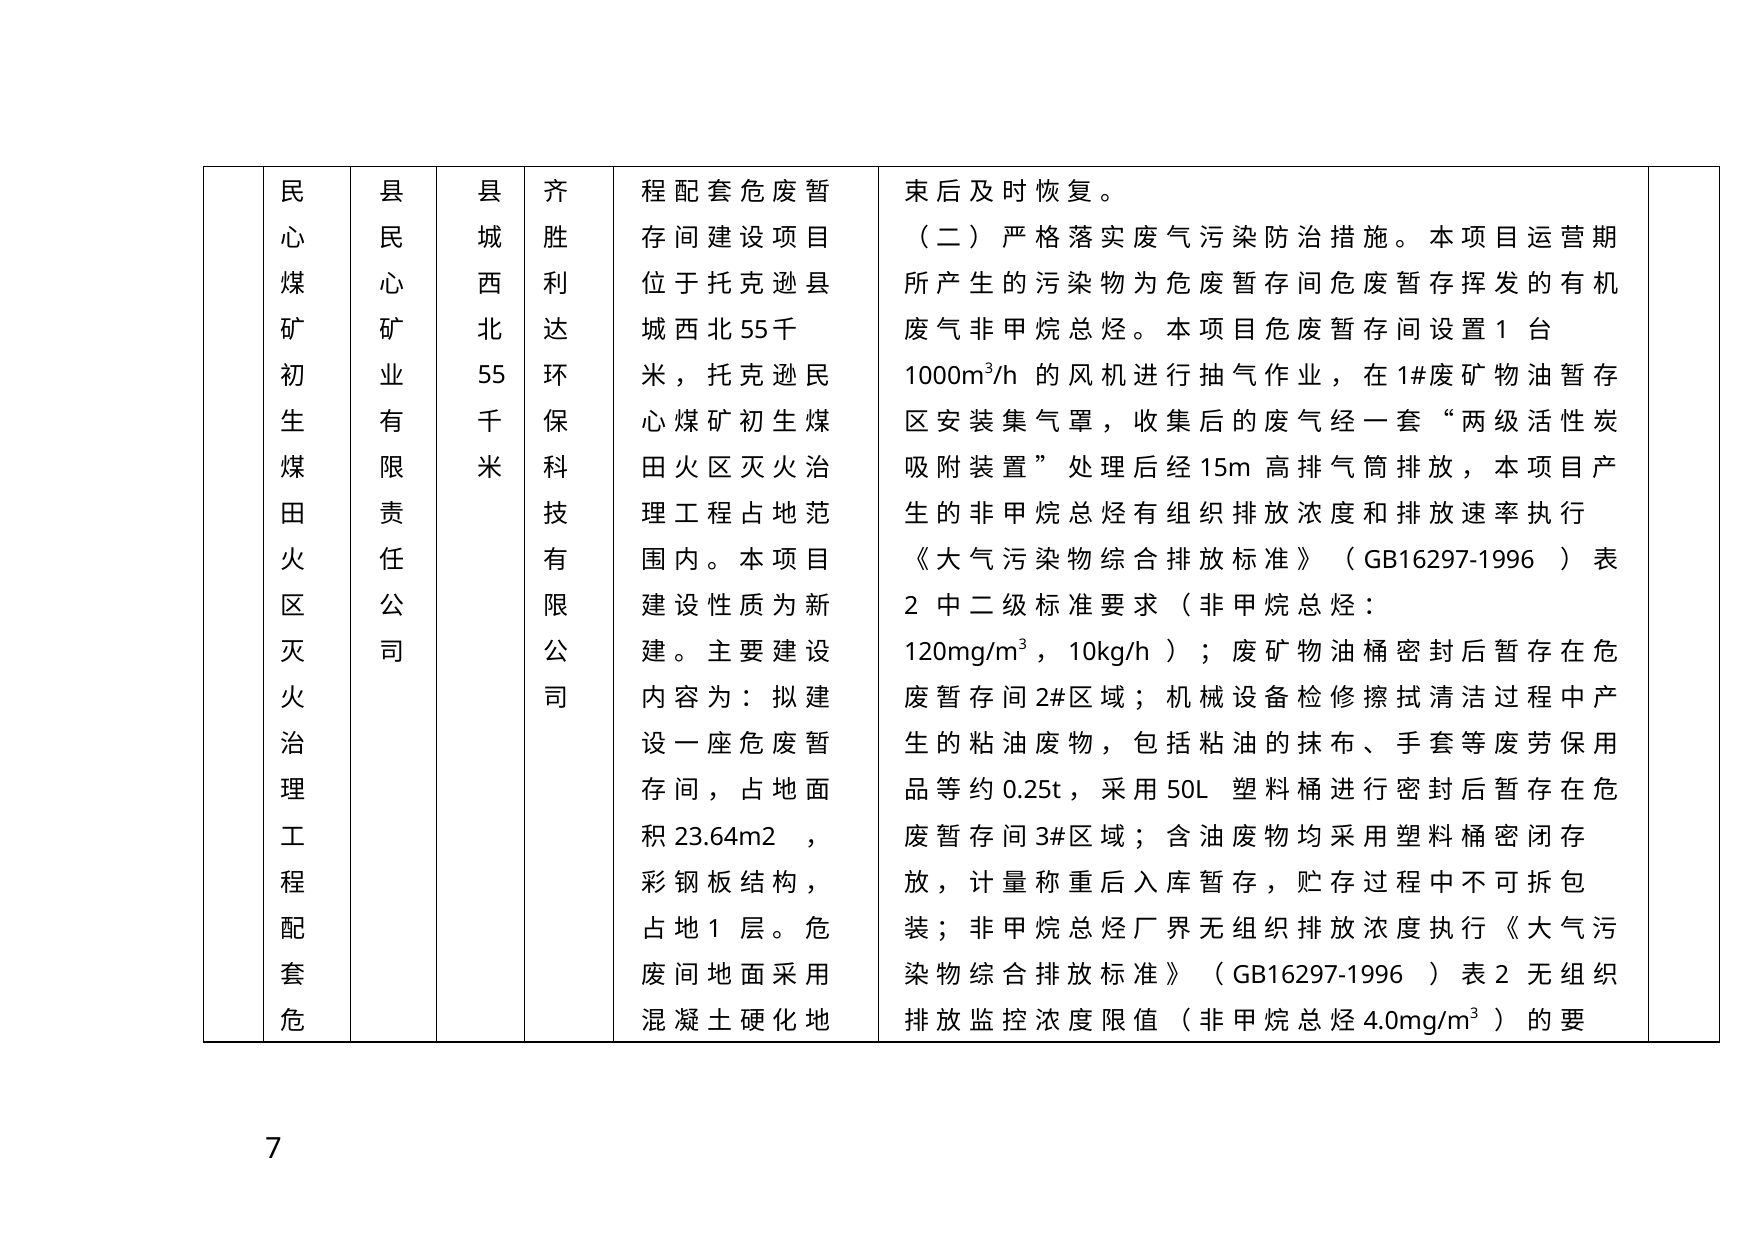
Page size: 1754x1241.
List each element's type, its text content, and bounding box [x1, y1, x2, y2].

table_cell 乌鲁木齐胜利达环保科技有限公司 [525, 167, 613, 1041]
table_cell 3 [204, 167, 263, 1041]
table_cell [879, 167, 1648, 1041]
table_cell [1649, 167, 1719, 1041]
table_cell 托克逊县城西北55千米 [437, 167, 524, 1041]
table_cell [614, 167, 878, 1041]
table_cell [264, 167, 350, 1041]
table_cell 托克逊县民心矿业有限责任公司 [351, 167, 436, 1041]
